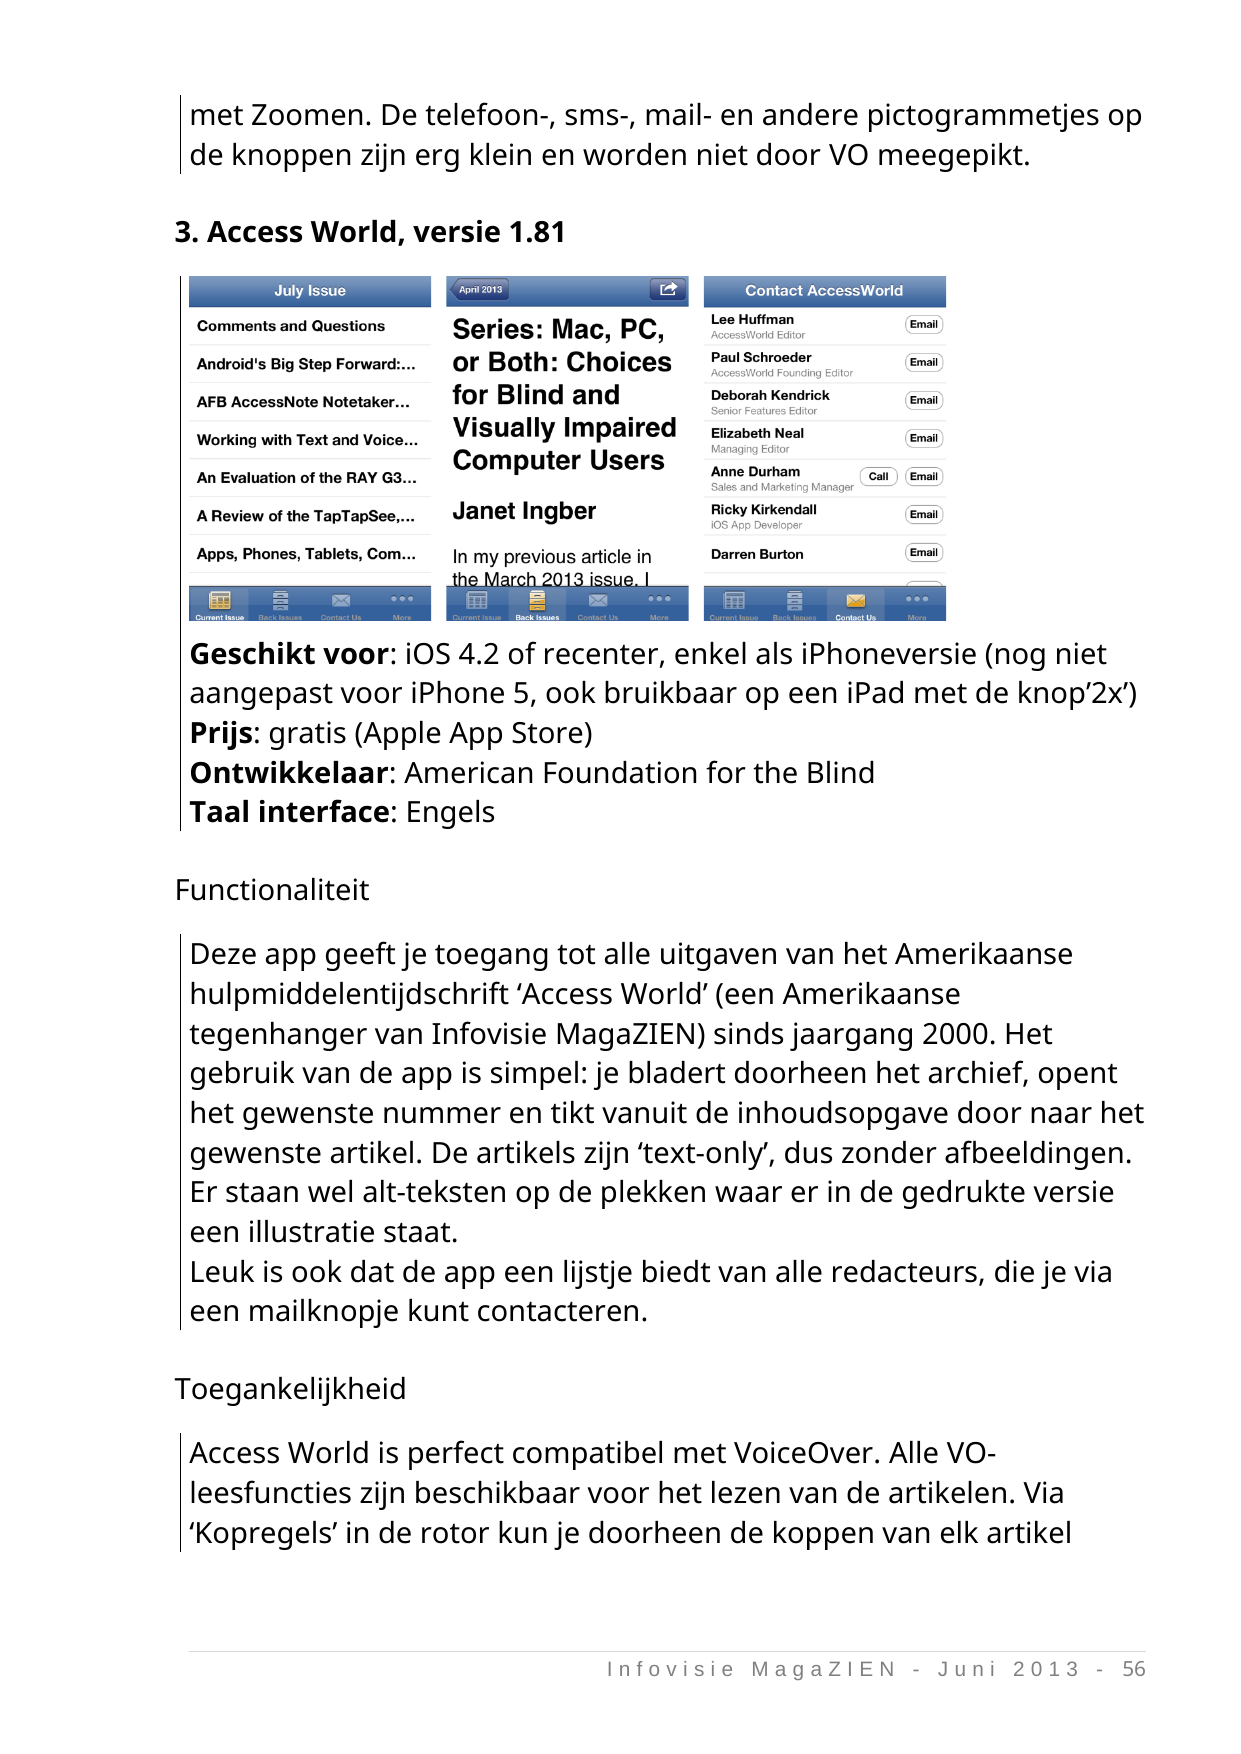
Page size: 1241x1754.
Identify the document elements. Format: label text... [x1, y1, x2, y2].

text Ontwikkelaar: American Foundation for the Blind [189, 752, 1146, 792]
text Functionaliteit [174, 869, 1146, 908]
text 3. Access World, versie 1.81 [174, 211, 1146, 251]
text Toegankelijkheid [174, 1368, 1146, 1408]
picture [446, 276, 689, 621]
text Geschikt voor: iOS 4.2 of recenter, enkel als iPhoneversie (nog niet aangepast voor iPhone 5, ook bruikbaar op een iPad met de knop’2x’) [181, 633, 1146, 712]
picture [703, 276, 947, 621]
text Prijs: gratis (Apple App Store) [189, 712, 1146, 752]
text Deze app geeft je toegang tot alle uitgaven van het Amerikaanse hulpmiddelentijdschrift ‘Access World’ (een Amerikaanse tegenhanger van Infovisie MagaZIEN) sinds jaargang 2000. Het gebruik van de app is simpel: je bladert doorheen het archief, opent het gewenste nummer en tikt vanuit de inhoudsopgave door naar het gewenste artikel. De artikels zijn ‘text-only’, dus zonder afbeeldingen. Er staan wel alt-teksten op de plekken waar er in de gedrukte versie een illustratie staat. Leuk is ook dat de app een lijstje biedt van alle redacteurs, die je via een mailknopje kunt contacteren. [180, 933, 1146, 1330]
text Taal interface: Engels [189, 792, 1146, 831]
picture [189, 276, 432, 621]
